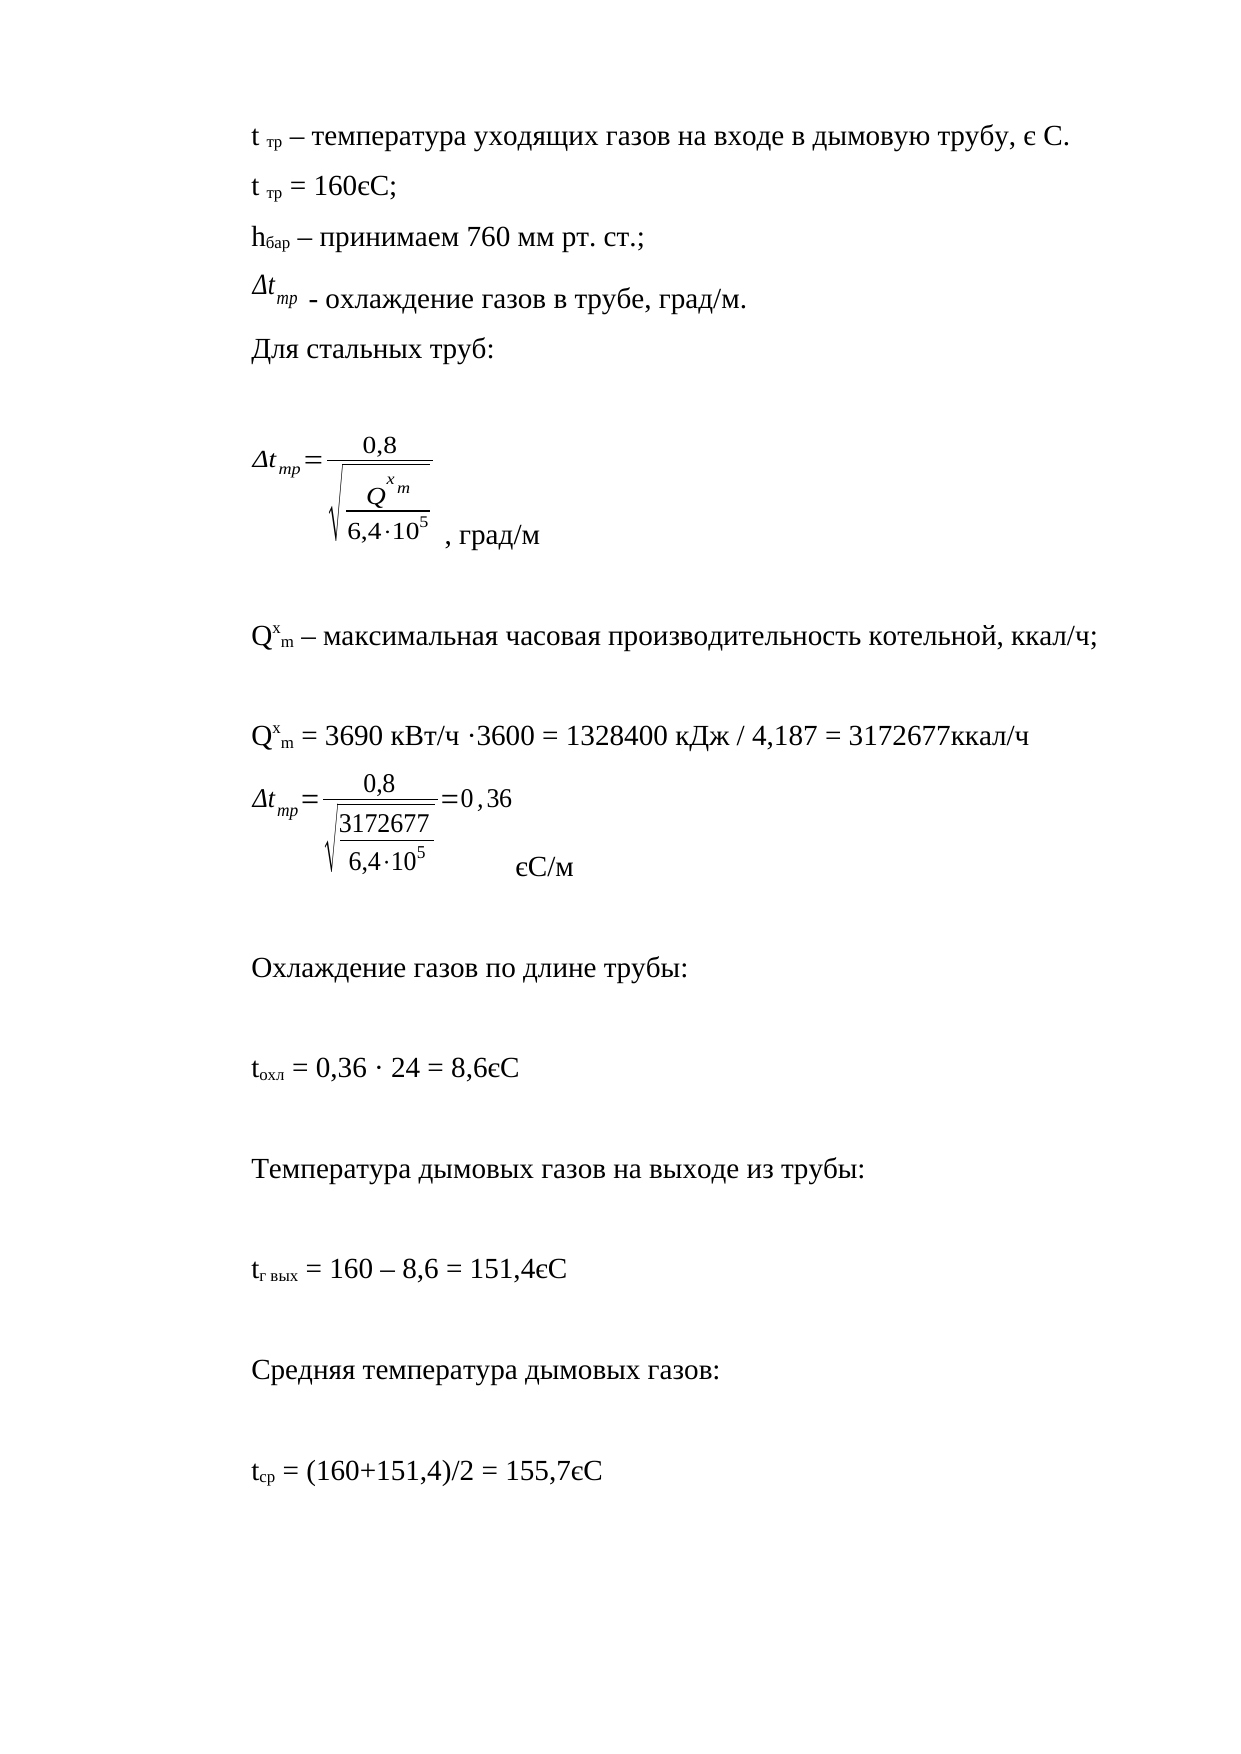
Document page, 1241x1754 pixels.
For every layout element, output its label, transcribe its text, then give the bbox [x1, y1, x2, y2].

text Охлаждение газов по длине трубы: [177, 950, 1152, 983]
text tср = (160+151,4)/2 = 155,7єС [177, 1453, 1152, 1486]
text t тр = 160єС; [177, 168, 1152, 202]
text tг вых = 160 – 8,6 = 151,4єС [177, 1252, 1152, 1285]
text Для стальных труб: [177, 331, 1152, 365]
text - охлаждение газов в трубе, град/м. [177, 269, 1152, 314]
text єС/м [177, 768, 1152, 883]
text Температура дымовых газов на выходе из трубы: [177, 1151, 1152, 1184]
text t тр – температура уходящих газов на входе в дымовую трубу, є С. [177, 118, 1152, 152]
text Qхm = 3690 кВт/ч ·3600 = 1328400 кДж / 4,187 = 3172677ккал/ч [177, 718, 1152, 752]
text , град/м [177, 432, 1152, 551]
text Qхm – максимальная часовая производительность котельной, ккал/ч; [177, 618, 1152, 651]
text hбар – принимаем рт. ст.; [177, 219, 1152, 252]
text Средняя температура дымовых газов: [177, 1352, 1152, 1386]
text tохл = 0,36 · 24 = 8,6єС [177, 1050, 1152, 1084]
